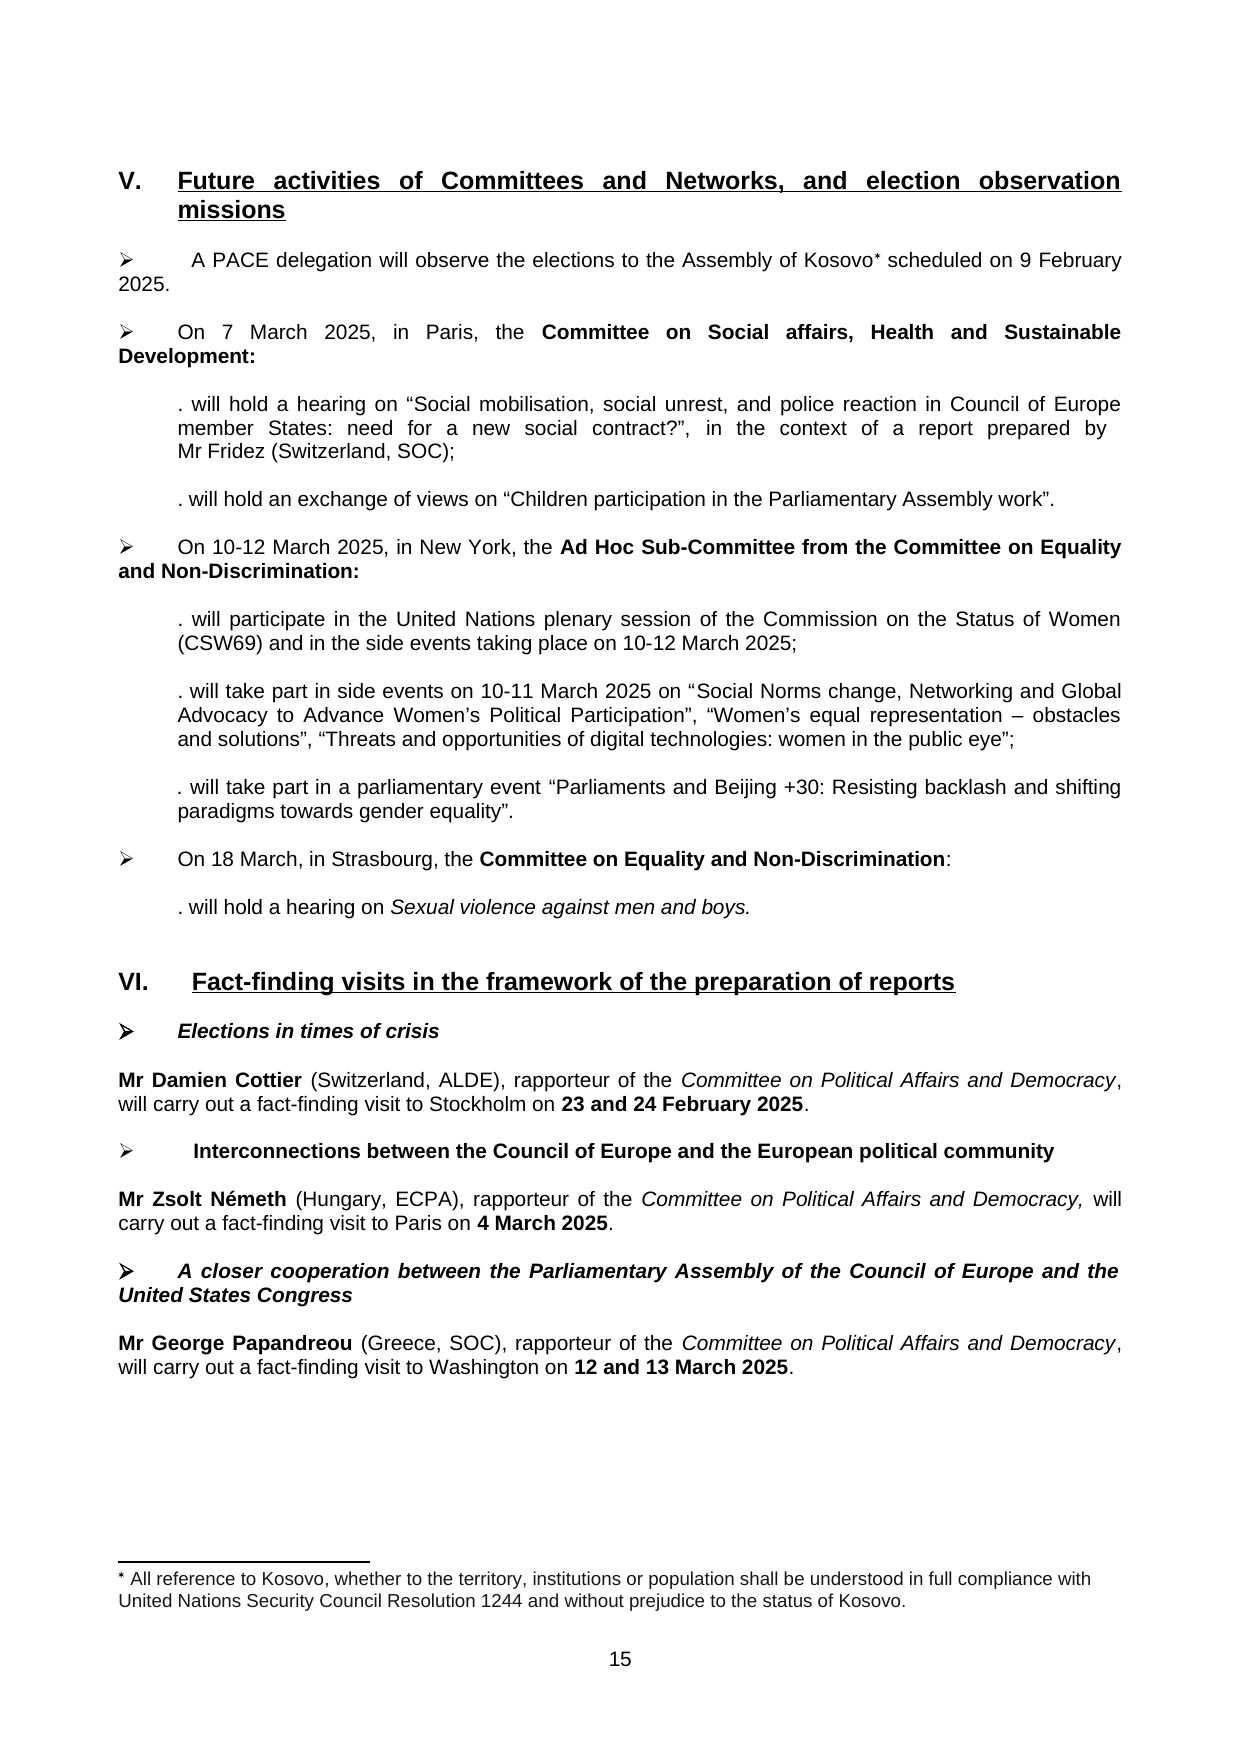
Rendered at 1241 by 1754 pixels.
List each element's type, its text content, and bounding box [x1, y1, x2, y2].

text V. Future activities of Committees and Networks, and election observation missions [118, 166, 1122, 223]
list A closer cooperation between the Parliamentary Assembly of the Council of Europe and the United States Congress [118, 1259, 1122, 1307]
text . will participate in the United Nations plenary session of the Commission on the Status of Women (CSW69) and in the side events taking place on 10-12 March 2025; [118, 607, 1122, 655]
text Mr George Papandreou (Greece, SOC), rapporteur of the Committee on Political Affairs and Democracy, will carry out a fact-finding visit to Washington on 12 and 13 March 2025. [118, 1331, 1122, 1379]
text . will take part in a parliamentary event “Parliaments and Beijing +30: Resisting backlash and shifting paradigms towards gender equality”. [118, 775, 1122, 823]
text VI. Fact-finding visits in the framework of the preparation of reports [118, 967, 1122, 995]
list On 10-12 March 2025, in New York, the Ad Hoc Sub-Committee from the Committee on Equality and Non-Discrimination: [118, 535, 1122, 583]
text . will take part in side events on 10-11 March 2025 on “Social Norms change, Networking and Global Advocacy to Advance Women’s Political Participation”, “Women’s equal representation – obstacles and solutions”, “Threats and opportunities of digital technologies: women in the public eye”; [177, 679, 1122, 751]
list Interconnections between the Council of Europe and the European political community [118, 1139, 1122, 1163]
list A PACE delegation will observe the elections to the Assembly of Kosovo scheduled on 9 February 2025. [118, 247, 1122, 296]
text . will hold a hearing on “Social mobilisation, social unrest, and police reaction in Council of Europe member States: need for a new social contract?”, in the context of a report prepared by Mr Fridez (Switzerland, SOC); [177, 391, 1122, 463]
list On 18 March, in Strasbourg, the Committee on Equality and Non-Discrimination: [118, 847, 1122, 871]
list On 7 March 2025, in Paris, the Committee on Social affairs, Health and Sustainable Development: [118, 319, 1122, 367]
text . will hold an exchange of views on “Children participation in the Parliamentary Assembly work”. [118, 487, 1122, 511]
text . will hold a hearing on Sexual violence against men and boys. [118, 895, 1122, 919]
list Elections in times of crisis [118, 1019, 1122, 1043]
text Mr Damien Cottier (Switzerland, ALDE), rapporteur of the Committee on Political Affairs and Democracy, will carry out a fact-finding visit to Stockholm on 23 and 24 February 2025. [118, 1067, 1122, 1115]
text Mr Zsolt Németh (Hungary, ECPA), rapporteur of the Committee on Political Affairs and Democracy, will carry out a fact-finding visit to Paris on 4 March 2025. [118, 1187, 1122, 1235]
